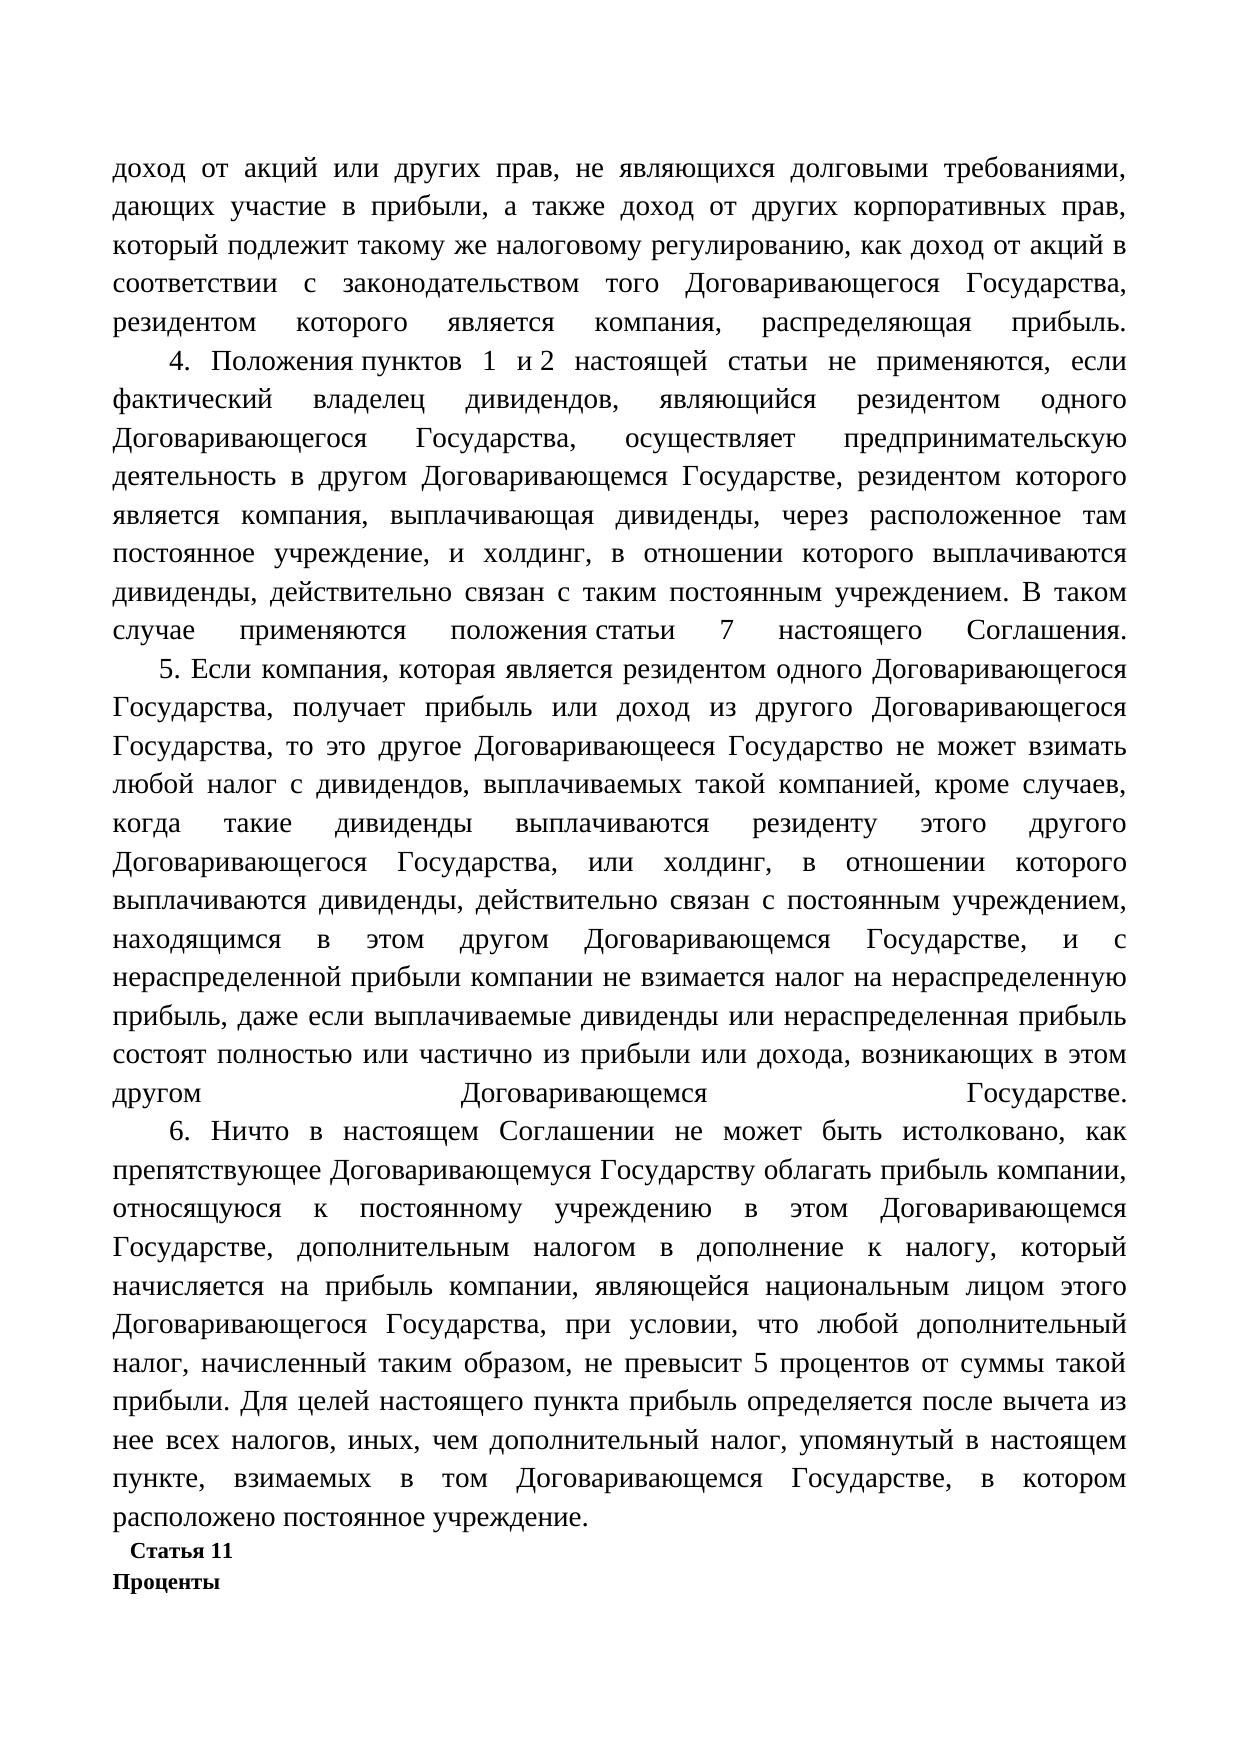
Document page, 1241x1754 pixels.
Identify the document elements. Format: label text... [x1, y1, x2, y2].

text Статья 11 Проценты [112, 1537, 1128, 1594]
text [112, 150, 1128, 1532]
